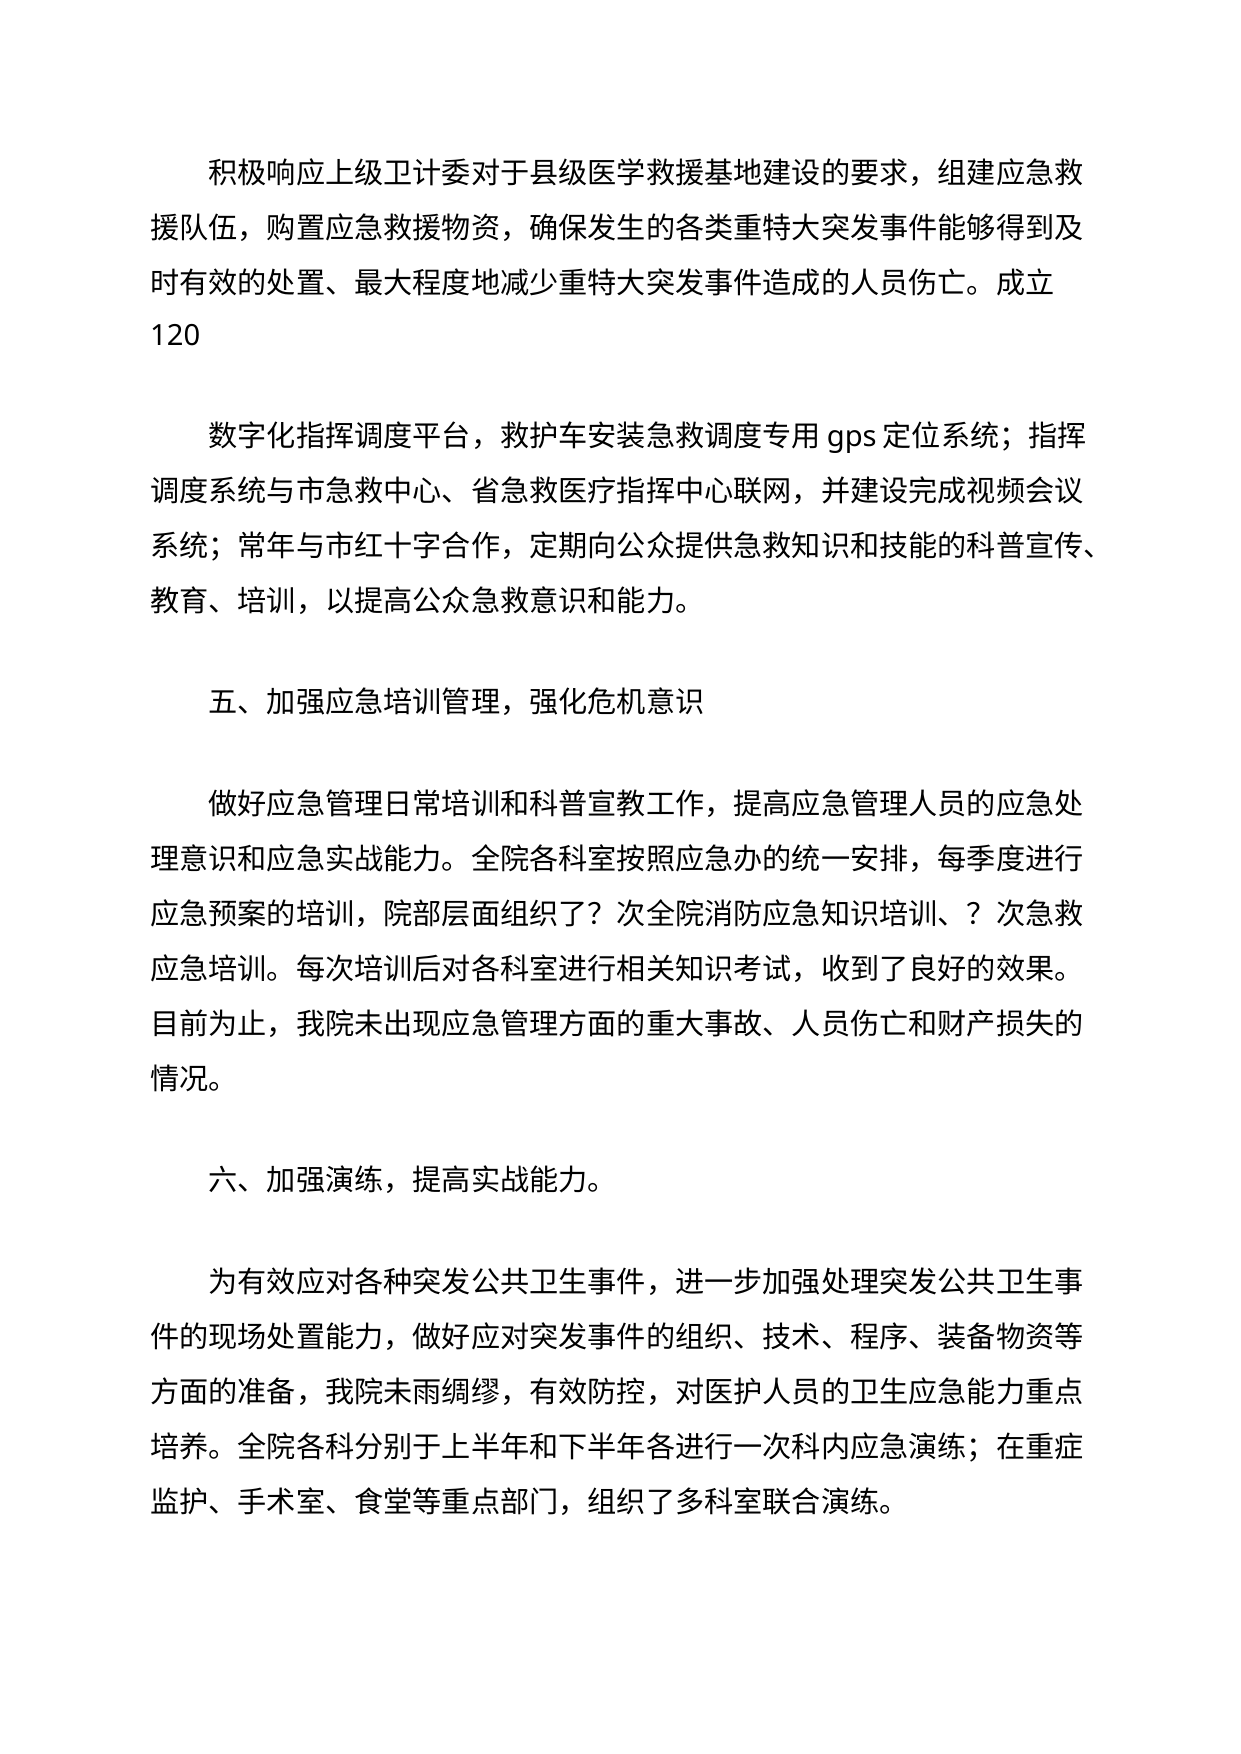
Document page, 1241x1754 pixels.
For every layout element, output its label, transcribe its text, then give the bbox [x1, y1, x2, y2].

text 六、加强演练，提高实战能力。 [150, 1157, 1090, 1199]
text 做好应急管理日常培训和科普宣教工作，提高应急管理人员的应急处理意识和应急实战能力。全院各科室按照应急办的统一安排，每季度进行应急预案的培训，院部层面组织了？次全院消防应急知识培训、？次急救应急培训。每次培训后对各科室进行相关知识考试，收到了良好的效果。目前为止，我院未出现应急管理方面的重大事故、人员伤亡和财产损失的情况。 [150, 781, 1090, 1097]
text 积极响应上级卫计委对于县级医学救援基地建设的要求，组建应急救援队伍，购置应急救援物资，确保发生的各类重特大突发事件能够得到及时有效的处置、最大程度地减少重特大突发事件造成的人员伤亡。成立120 [150, 150, 1090, 354]
text 五、加强应急培训管理，强化危机意识 [150, 679, 1090, 721]
text 为有效应对各种突发公共卫生事件，进一步加强处理突发公共卫生事件的现场处置能力，做好应对突发事件的组织、技术、程序、装备物资等方面的准备，我院未雨绸缪，有效防控，对医护人员的卫生应急能力重点培养。全院各科分别于上半年和下半年各进行一次科内应急演练；在重症监护、手术室、食堂等重点部门，组织了多科室联合演练。 [150, 1259, 1090, 1521]
text 数字化指挥调度平台，救护车安装急救调度专用gps定位系统；指挥调度系统与市急救中心、省急救医疗指挥中心联网，并建设完成视频会议系统；常年与市红十字合作，定期向公众提供急救知识和技能的科普宣传、教育、培训，以提高公众急救意识和能力。 [150, 412, 1090, 619]
